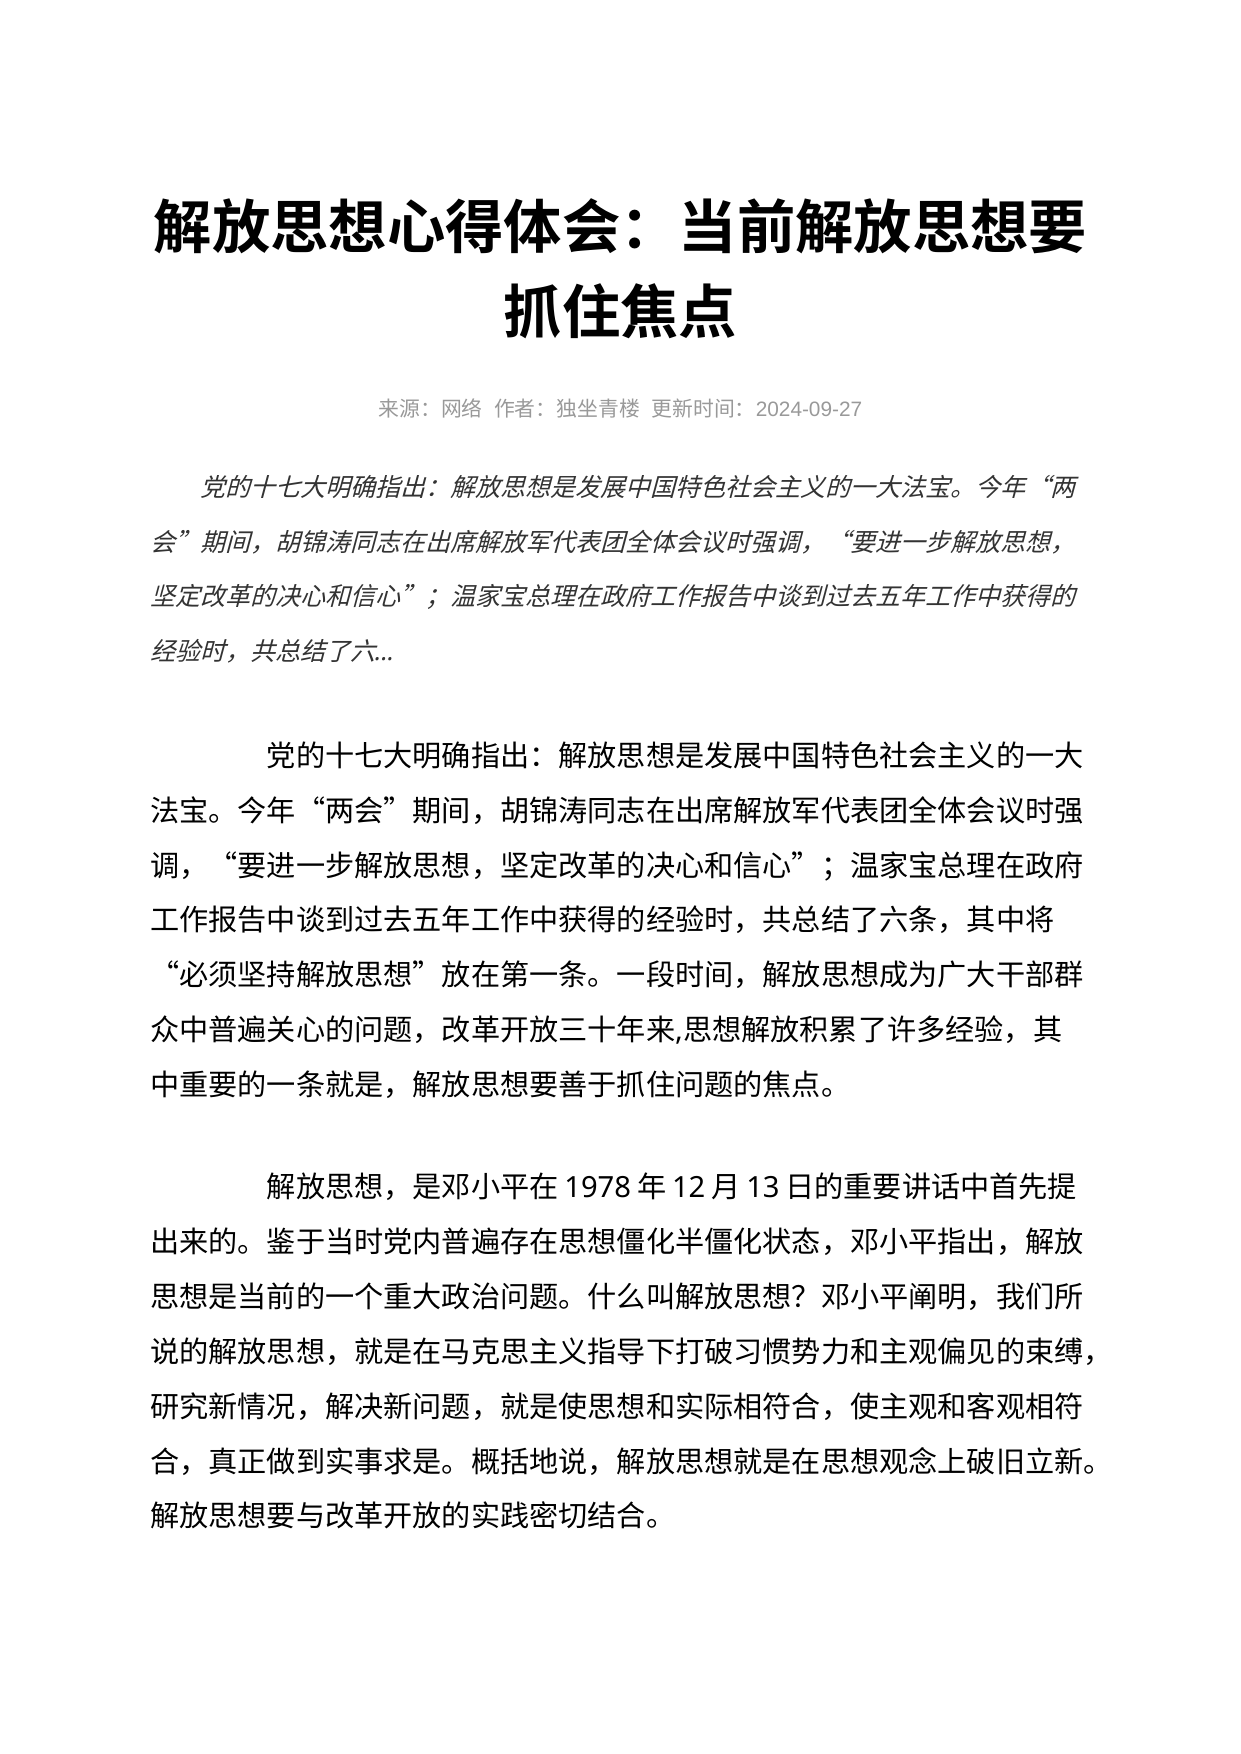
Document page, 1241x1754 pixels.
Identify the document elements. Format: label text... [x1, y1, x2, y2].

subtitle 解放思想心得体会：当前解放思想要抓住焦点 [150, 181, 1090, 350]
text 来源：网络 作者：独坐青楼 更新时间：2024-09-27 [150, 397, 1090, 421]
text 党的十七大明确指出：解放思想是发展中国特色社会主义的一大法宝。今年“两会”期间，胡锦涛同志在出席解放军代表团全体会议时强调，“要进一步解放思想，坚定改革的决心和信心”；温家宝总理在政府工作报告中谈到过去五年工作中获得的经验时，共总结了六... [150, 468, 1090, 667]
text 解放思想，是邓小平在1978年12月13日的重要讲话中首先提出来的。鉴于当时党内普遍存在思想僵化半僵化状态，邓小平指出，解放思想是当前的一个重大政治问题。什么叫解放思想？邓小平阐明，我们所说的解放思想，就是在马克思主义指导下打破习惯势力和主观偏见的束缚，研究新情况，解决新问题，就是使思想和实际相符合，使主观和客观相符合，真正做到实事求是。概括地说，解放思想就是在思想观念上破旧立新。解放思想要与改革开放的实践密切结合。 [150, 1163, 1090, 1535]
text 党的十七大明确指出：解放思想是发展中国特色社会主义的一大法宝。今年“两会”期间，胡锦涛同志在出席解放军代表团全体会议时强调，“要进一步解放思想，坚定改革的决心和信心”；温家宝总理在政府工作报告中谈到过去五年工作中获得的经验时，共总结了六条，其中将“必须坚持解放思想”放在第一条。一段时间，解放思想成为广大干部群众中普遍关心的问题，改革开放三十年来,思想解放积累了许多经验，其中重要的一条就是，解放思想要善于抓住问题的焦点。 [150, 732, 1090, 1104]
